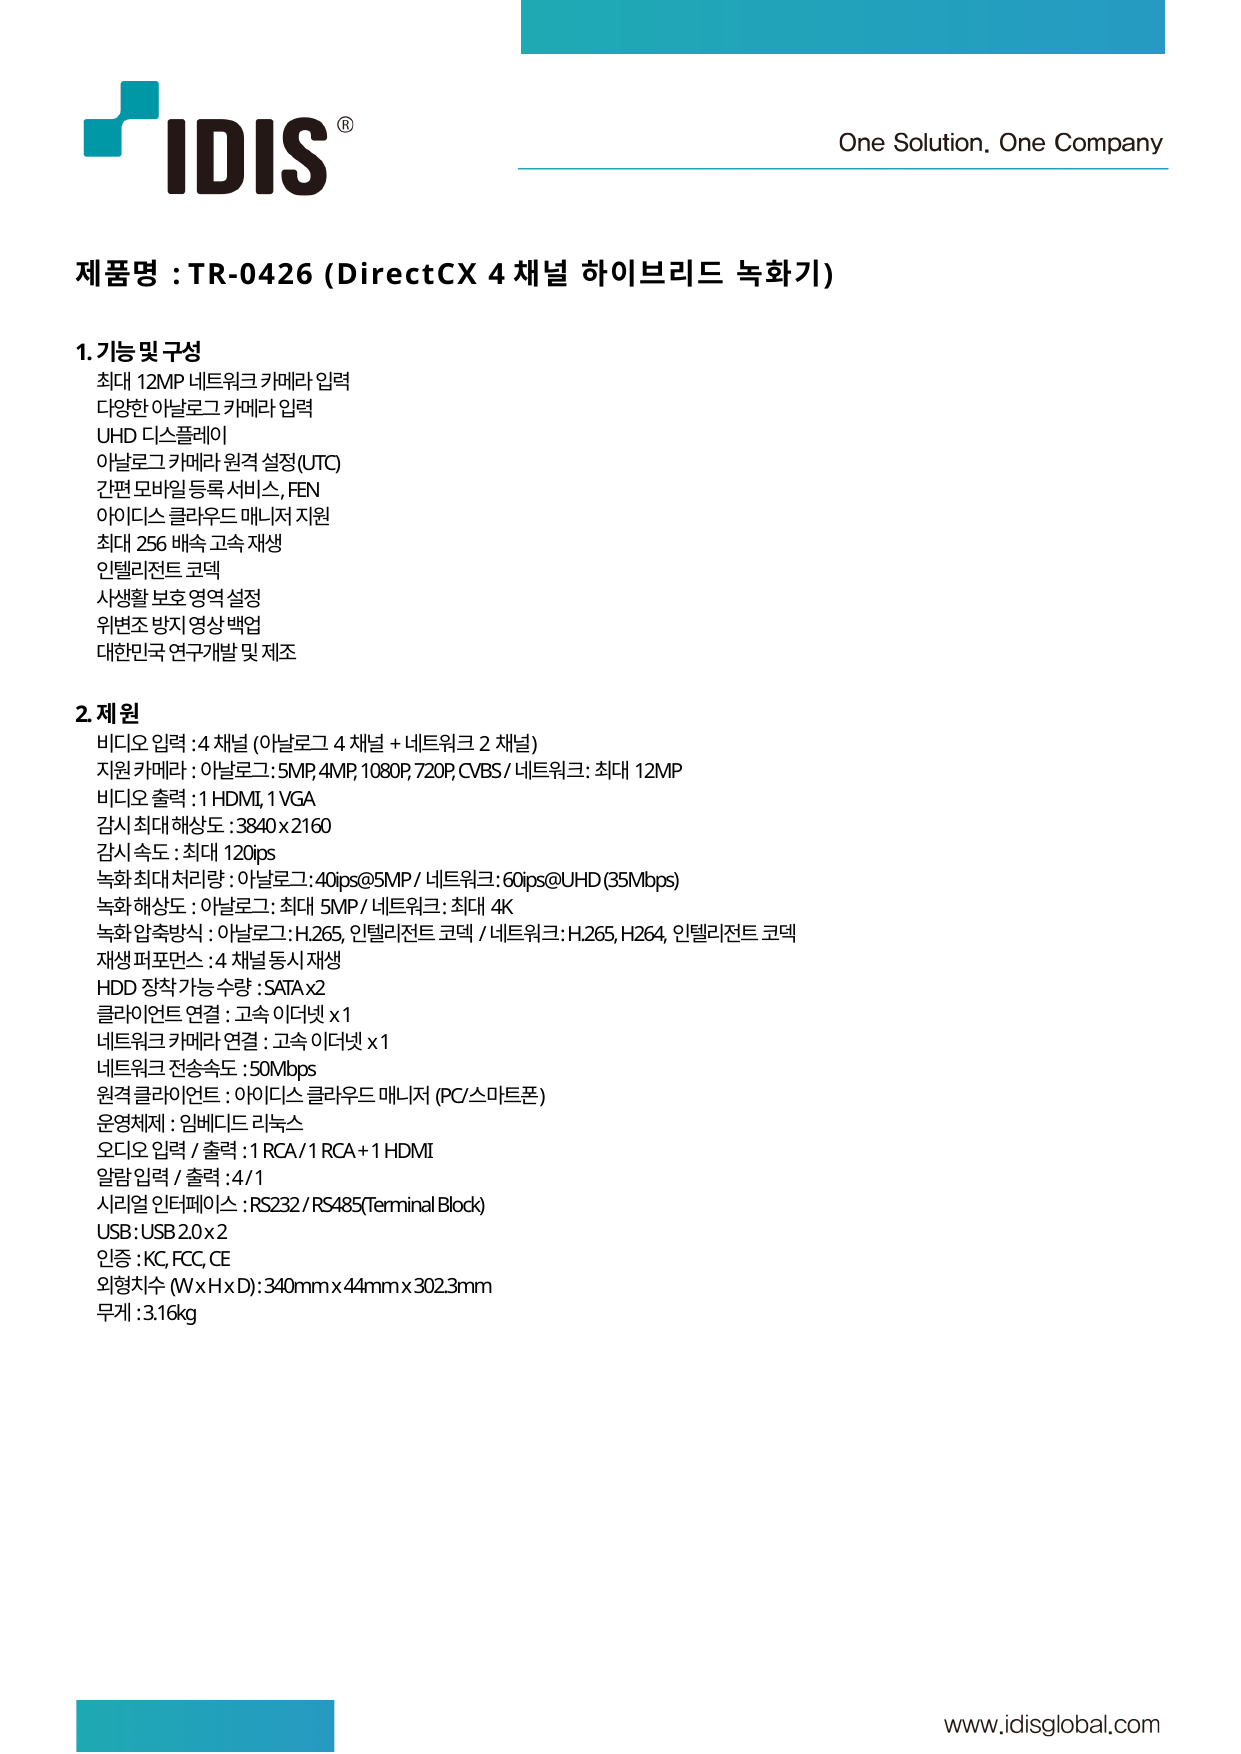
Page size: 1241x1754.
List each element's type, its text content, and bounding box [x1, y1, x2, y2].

text 원격 클라이언트 : 아이디스 클라우드 매니저 (PC/스마트폰) [96, 1082, 1165, 1109]
text 다양한 아날로그 카메라 입력 [96, 395, 1165, 422]
text 제품명 : TR-0426 (DirectCX 4채널 하이브리드 녹화기) [75, 250, 1165, 293]
picture [833, 126, 1166, 155]
text 최대 256배속 고속 재생 [96, 530, 1165, 557]
picture [937, 1707, 1162, 1739]
text 지원 카메라 : 아날로그: 5MP, 4MP, 1080P, 720P, CVBS / 네트워크: 최대 12MP [96, 757, 1165, 784]
text 비디오 출력 : 1 HDMI, 1 VGA [96, 784, 1165, 811]
text 알람 입력 / 출력 : 4 / 1 [96, 1163, 1165, 1191]
text 녹화 최대 처리량 : 아날로그: 40ips@5MP / 네트워크: 60ips@UHD (35Mbps) [96, 866, 1165, 893]
text 최대 12MP 네트워크 카메라 입력 [96, 368, 1165, 395]
text 외형치수 (W x H x D) : 340mm x 44mm x 302.3mm [96, 1272, 1165, 1299]
text 감시 최대 해상도 : 3840 x 2160 [96, 811, 1165, 838]
picture [75, 74, 357, 197]
text 사생활 보호 영역 설정 [96, 584, 1165, 611]
text 2. 제 원 [75, 693, 1165, 730]
text 아이디스 클라우드 매니저 지원 [96, 503, 1165, 530]
text 아날로그 카메라 원격 설정(UTC) [96, 449, 1165, 476]
text 운영체제 : 임베디드 리눅스 [96, 1109, 1165, 1136]
text 클라이언트 연결 : 고속 이더넷 x 1 [96, 1001, 1165, 1028]
text 오디오 입력 / 출력 : 1 RCA / 1 RCA + 1 HDMI [96, 1136, 1165, 1163]
text 녹화 압축방식 : 아날로그: H.265, 인텔리전트 코덱 / 네트워크: H.265, H264, 인텔리전트 코덱 [96, 920, 1165, 947]
text 재생 퍼포먼스 : 4채널 동시 재생 [96, 947, 1165, 974]
text 인증 : KC, FCC, CE [96, 1245, 1165, 1272]
text 녹화 해상도 : 아날로그: 최대5MP / 네트워크: 최대 4K [96, 893, 1165, 920]
text 비디오 입력 : 4 채널 (아날로그 4채널 + 네트워크 2채널) [96, 730, 1165, 757]
text UHD 디스플레이 [96, 422, 1165, 449]
text 간편 모바일 등록 서비스, FEN [96, 476, 1165, 503]
text HDD 장착 가능 수량 : SATA x2 [96, 974, 1165, 1001]
text 네트워크 전송속도 : 50Mbps [96, 1055, 1165, 1082]
text 감시 속도 : 최대 120ips [96, 838, 1165, 866]
text USB : USB 2.0 x 2 [96, 1218, 1165, 1245]
text 1. 기능 및 구성 [75, 330, 1165, 368]
text 네트워크 카메라 연결 : 고속 이더넷 x 1 [96, 1028, 1165, 1055]
text 대한민국 연구개발 및 제조 [96, 638, 1165, 666]
text 위변조 방지 영상 백업 [96, 611, 1165, 638]
text 인텔리전트 코덱 [96, 557, 1165, 584]
text 시리얼 인터페이스 : RS232 / RS485(Terminal Block) [96, 1191, 1165, 1218]
text 무게 : 3.16kg [96, 1299, 1165, 1326]
picture [517, 168, 1170, 172]
picture [518, 0, 1165, 53]
picture [75, 1700, 334, 1751]
